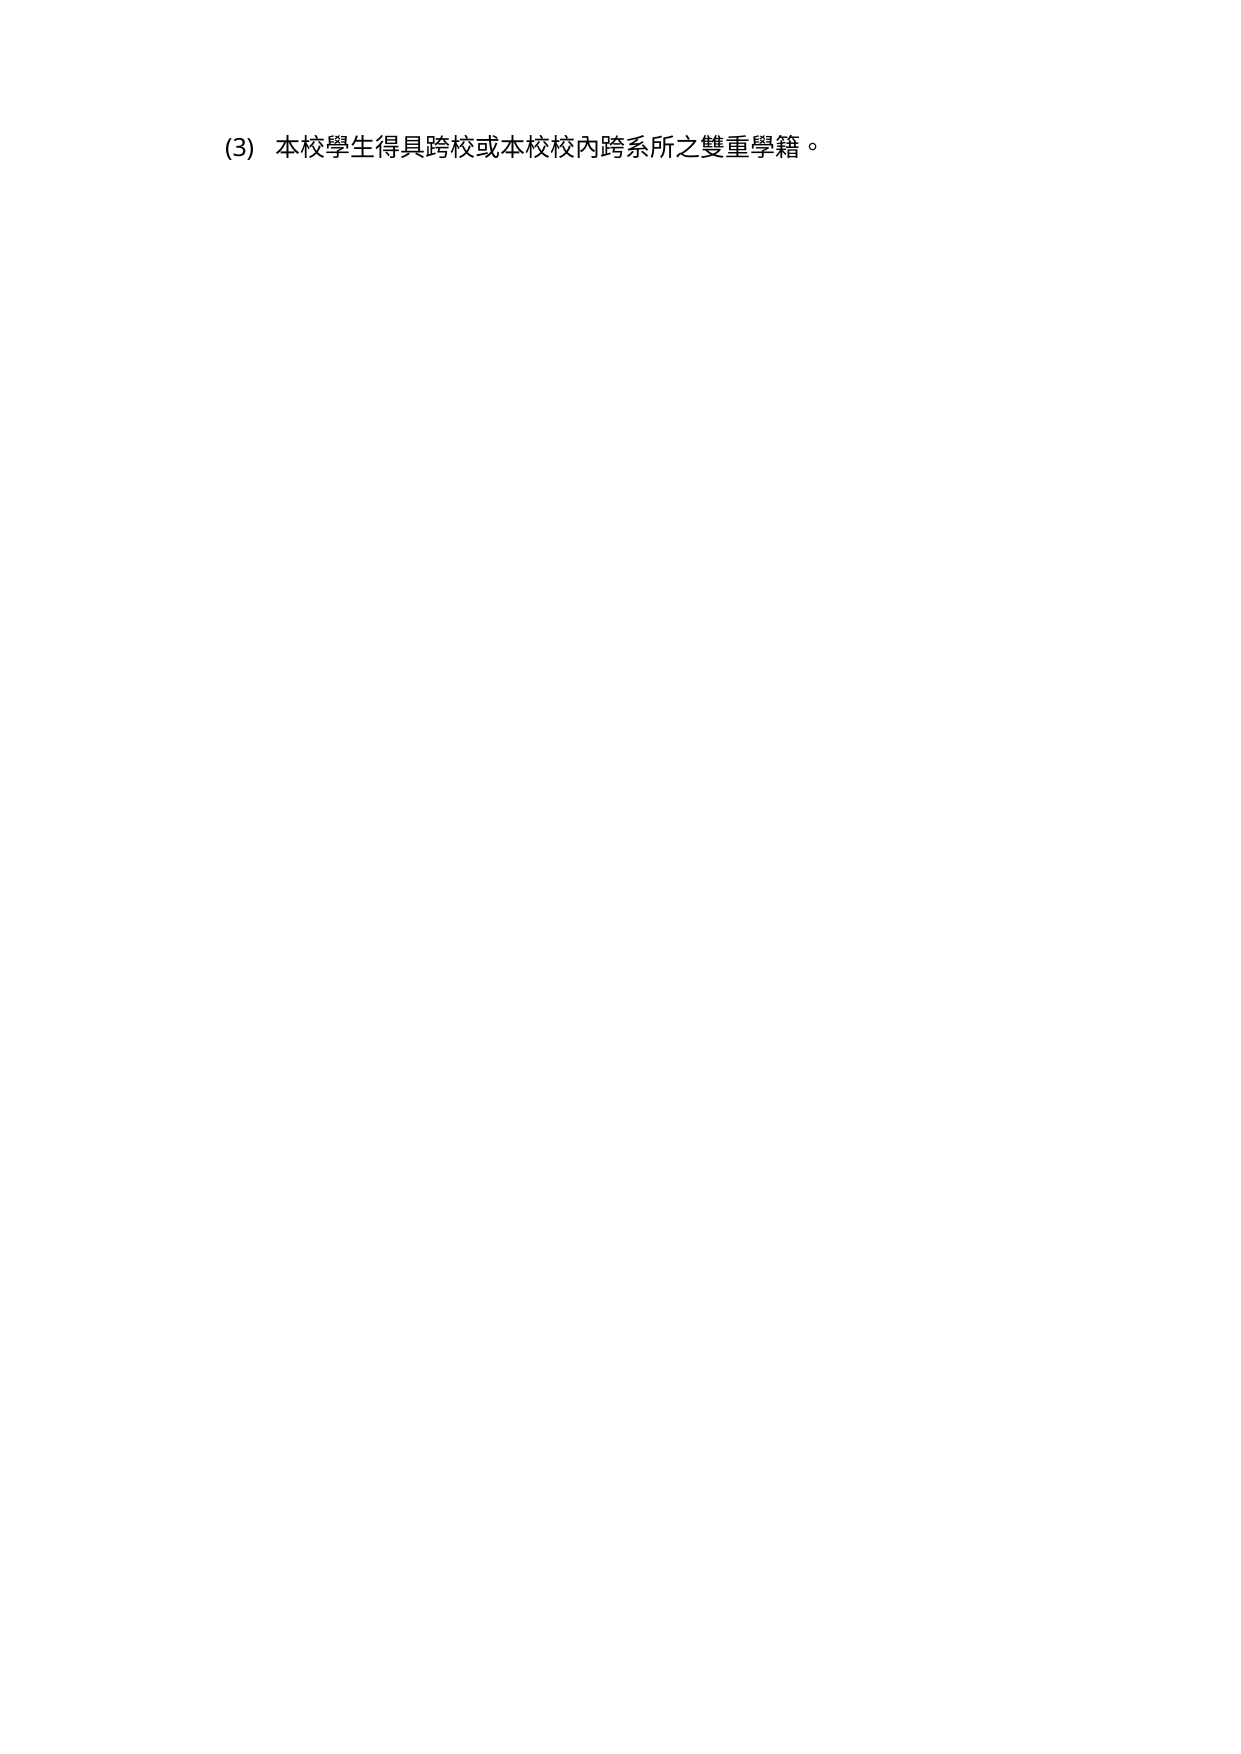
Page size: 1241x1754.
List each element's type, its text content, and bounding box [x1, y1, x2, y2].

list 本校學生得具跨校或本校校內跨系所之雙重學籍。 [225, 127, 1053, 164]
